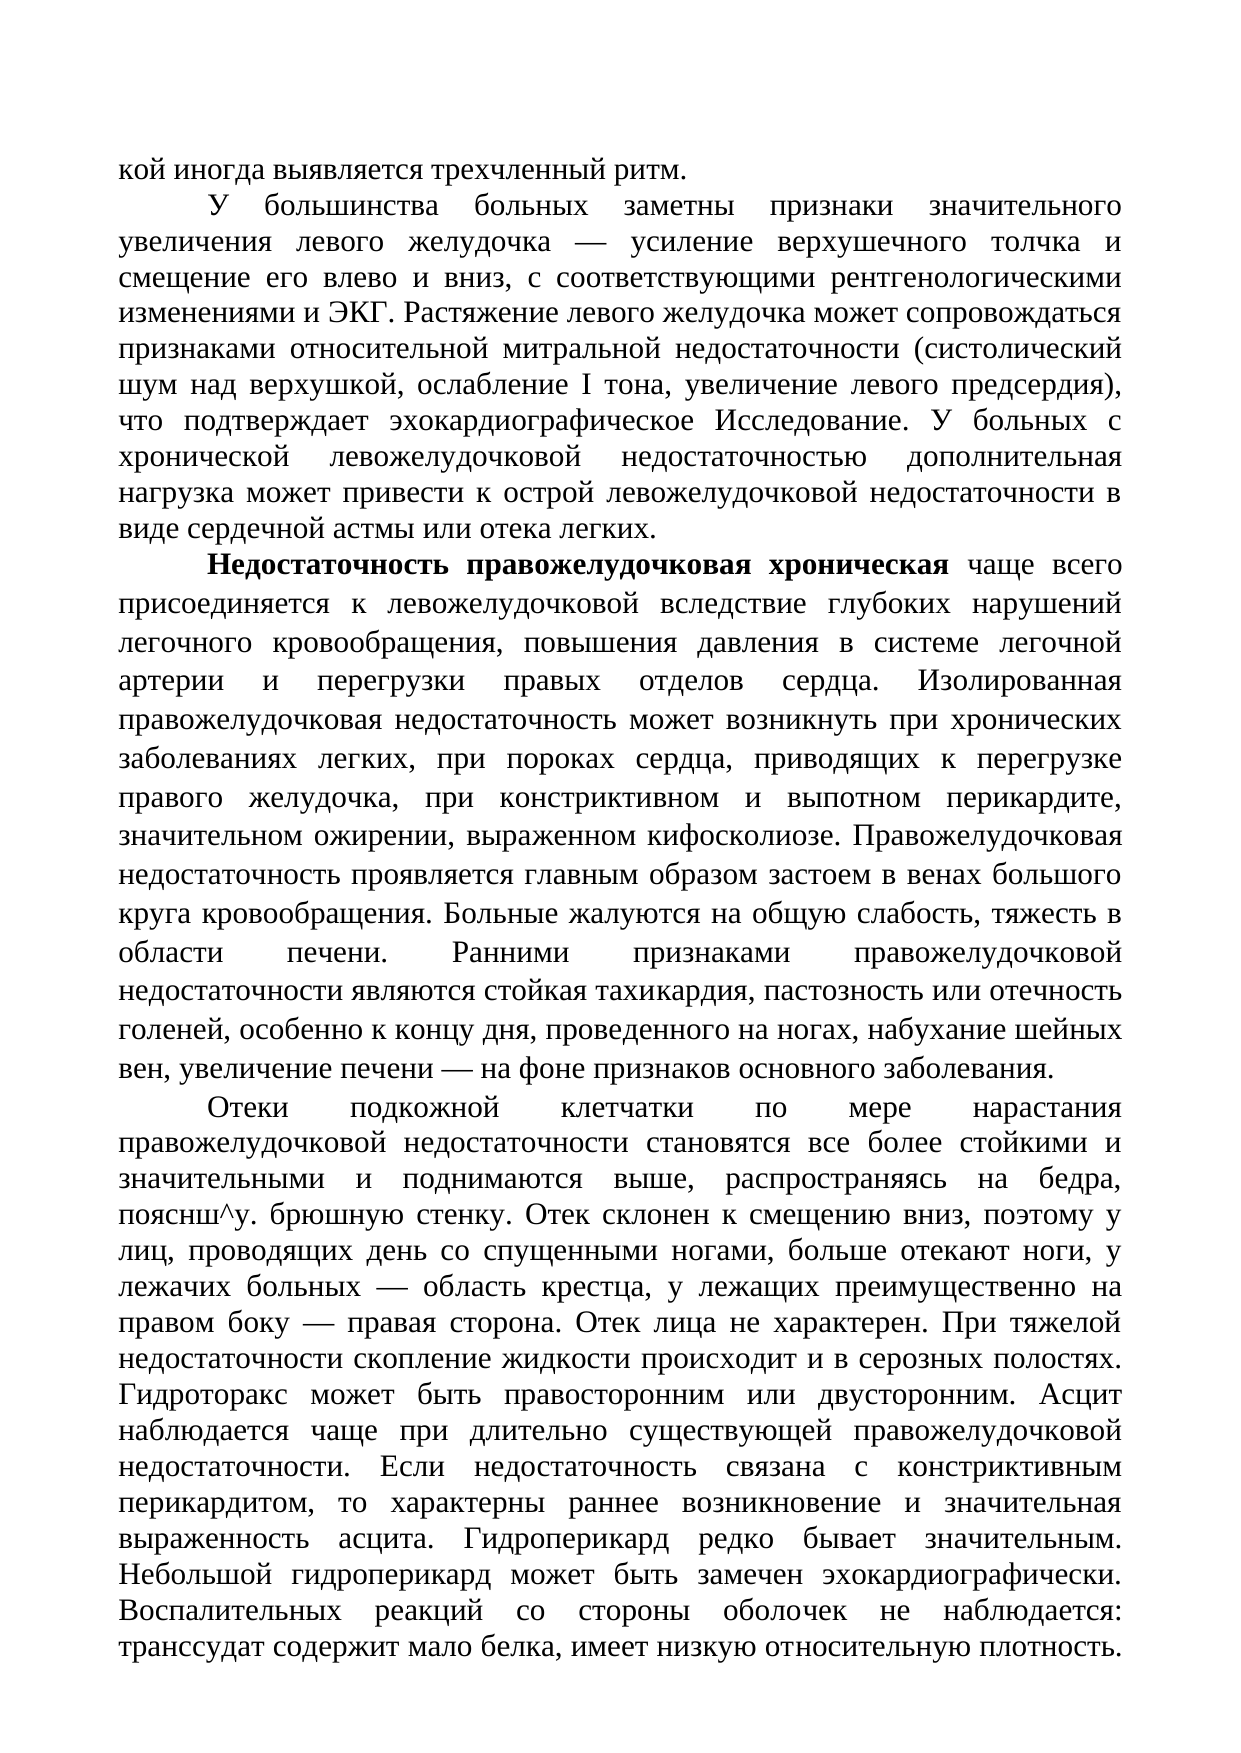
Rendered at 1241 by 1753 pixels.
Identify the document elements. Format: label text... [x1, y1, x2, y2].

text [118, 150, 1123, 186]
text Недостаточность правожелудочковая хроническая чаще всего присоединяется к левожелудочковой вследствие глубоких нарушений легочного кровообращения, повышения давления в системе легочной артерии и перегрузки правых отделов сердца. Изолированная правожелудочковая недостаточность может возникнуть при хронических заболеваниях легких, при пороках сердца, приводящих к перегрузке правого желудочка, при констриктивном и выпотном перикардите, значительном ожирении, выраженном кифосколиозе. Правожелудочковая недостаточность проявляется главным образом застоем в венах большого круга кровообращения. Больные жалуются на общую слабость, тяжесть в области печени. Ранними признаками правожелудочковой недостаточности являются стойкая тахикардия, пастозность или отечность голеней, особенно к концу дня, проведенного на ногах, набухание шейных вен, увеличение печени — на фоне признаков основного заболевания. [118, 545, 1123, 1085]
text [118, 1088, 1123, 1663]
text У большинства больных заметны признаки значительного увеличения левого желудочка — усиление верхушечного толчка и смещение его влево и вниз, с соответствующими рентгенологическими изменениями и ЭКГ. Растяжение левого желудочка может сопровождаться признаками относительной митральной недостаточности (систолический шум над верхушкой, ослабление I тона, увеличение левого предсердия), что подтверждает эхокардиографическое Исследование. У больных с хронической левожелудочковой недостаточностью дополнительная нагрузка может привести к острой левожелудочковой недостаточности в виде сердечной астмы или отека легких. [118, 186, 1123, 545]
